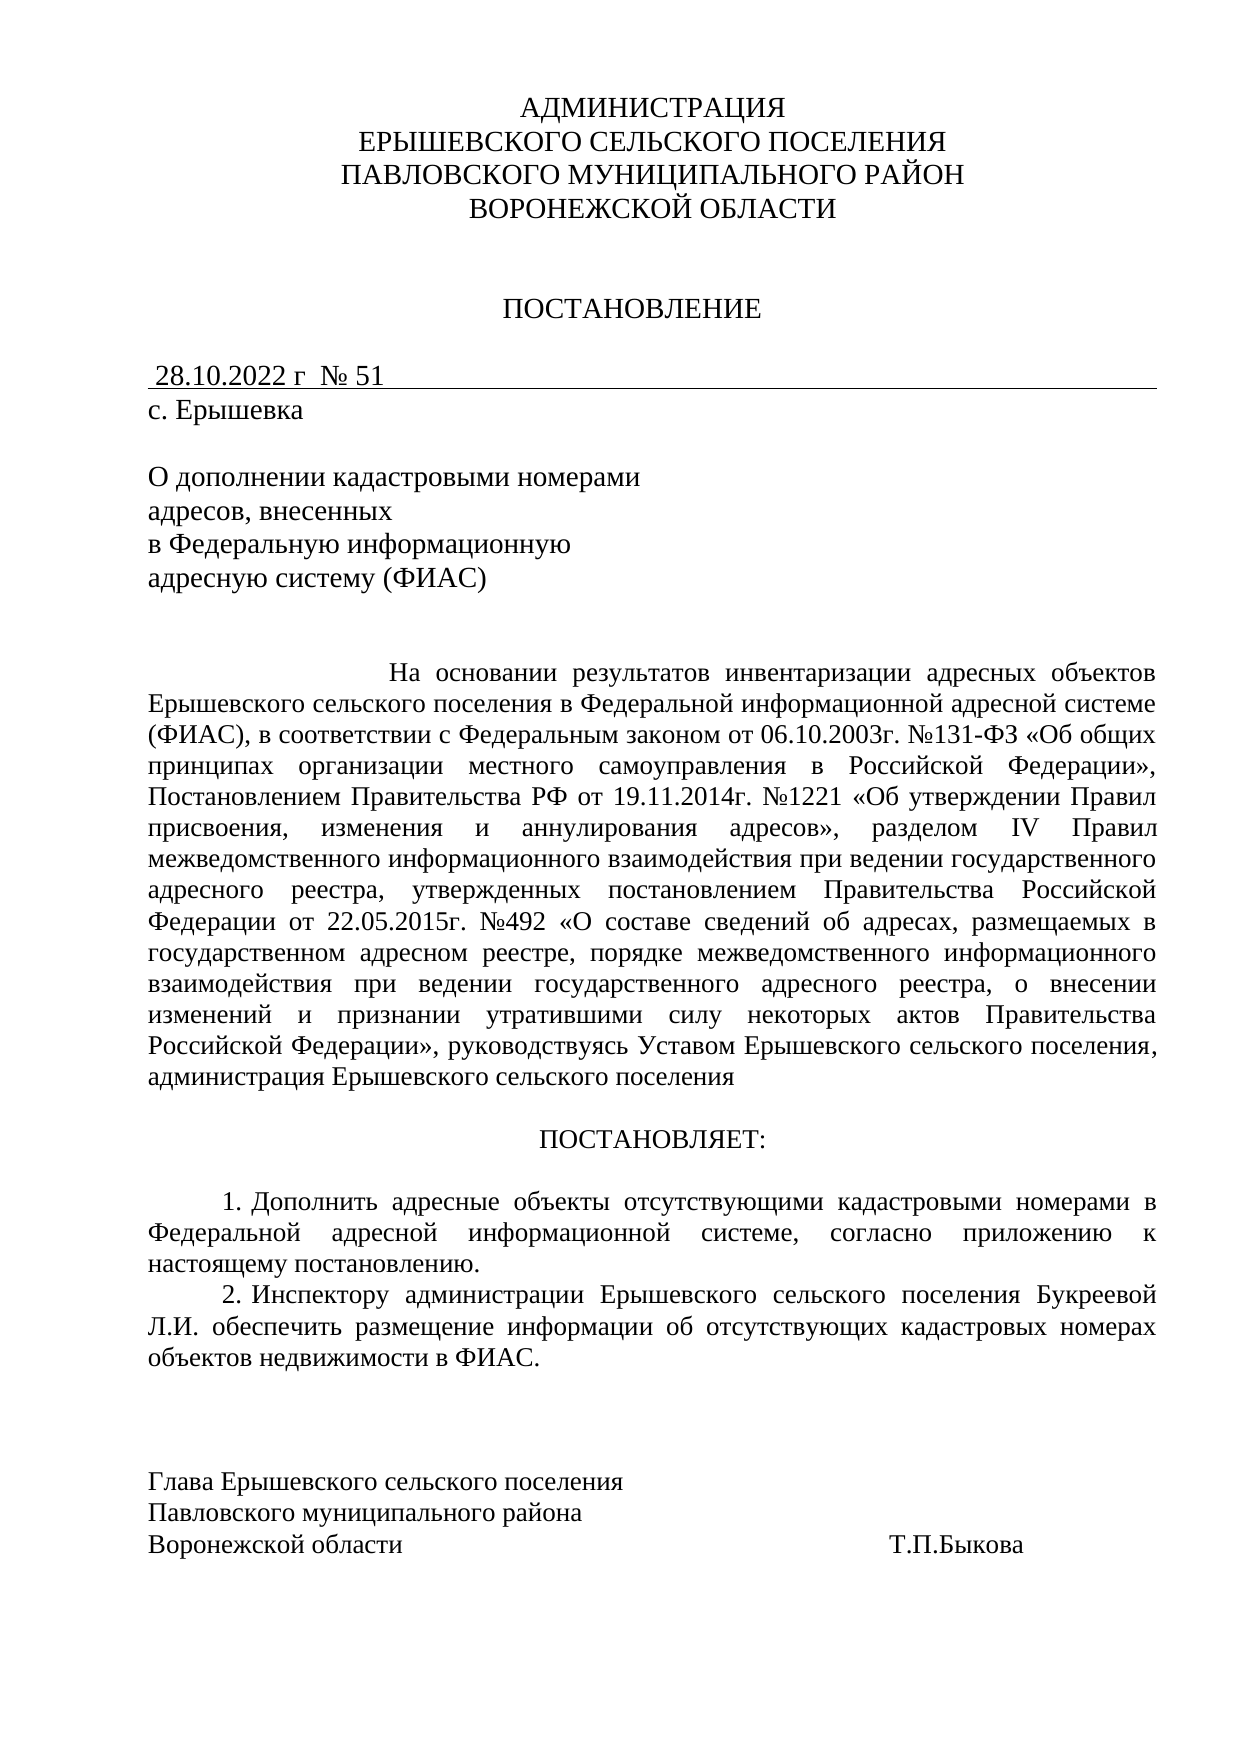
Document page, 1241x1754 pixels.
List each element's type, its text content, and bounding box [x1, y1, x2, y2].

text ЕРЫШЕВСКОГО СЕЛЬСКОГО ПОСЕЛЕНИЯ [148, 124, 1157, 157]
text с. Ерышевка [148, 392, 1157, 426]
text адресов, внесенных [148, 493, 1157, 526]
list Инспектору администрации Ерышевского сельского поселения Букреевой Л.И. обеспечить размещение информации об отсутствующих кадастровых номерах объектов недвижимости в ФИАС. [148, 1278, 1157, 1372]
text На основании результатов инвентаризации адресных объектов Ерышевского сельского поселения в Федеральной информационной адресной системе (ФИАС), в соответствии с Федеральным законом от 06.10.2003г. №131-ФЗ «Об общих принципах организации местного самоуправления в Российской Федерации», Постановлением Правительства РФ от 19.11.2014г. №1221 «Об утверждении Правил присвоения, изменения и аннулирования адресов», разделом IV Правил межведомственного информационного взаимодействия при ведении государственного адресного реестра, утвержденных постановлением Правительства Российской Федерации от 22.05.2015г. №492 «О составе сведений об адресах, размещаемых в государственном адресном реестре, порядке межведомственного информационного взаимодействия при ведении государственного адресного реестра, о внесении изменений и признании утратившими силу некоторых актов Правительства Российской Федерации», руководствуясь Уставом Ерышевского сельского поселения, администрация Ерышевского сельского поселения [148, 656, 1157, 1092]
text ПОСТАНОВЛЕНИЕ [148, 291, 1157, 325]
text Воронежской области Т.П.Быкова [148, 1528, 1157, 1559]
list Дополнить адресные объекты отсутствующими кадастровыми номерами в Федеральной адресной информационной системе, согласно приложению к настоящему постановлению. [148, 1185, 1157, 1278]
text АДМИНИСТРАЦИЯ [148, 90, 1157, 124]
text Глава Ерышевского сельского поселения [148, 1465, 1157, 1497]
text Павловского муниципального района [148, 1497, 1157, 1528]
text ПАВЛОВСКОГО МУНИЦИПАЛЬНОГО РАЙОН ВОРОНЕЖСКОЙ ОБЛАСТИ [148, 157, 1157, 224]
text 28.10.2022 г № 51 [148, 358, 1157, 388]
text ПОСТАНОВЛЯЕТ: [148, 1123, 1157, 1154]
text О дополнении кадастровыми номерами [148, 459, 1157, 493]
text в Федеральную информационную [148, 526, 1157, 560]
text адресную систему (ФИАС) [148, 560, 1157, 593]
